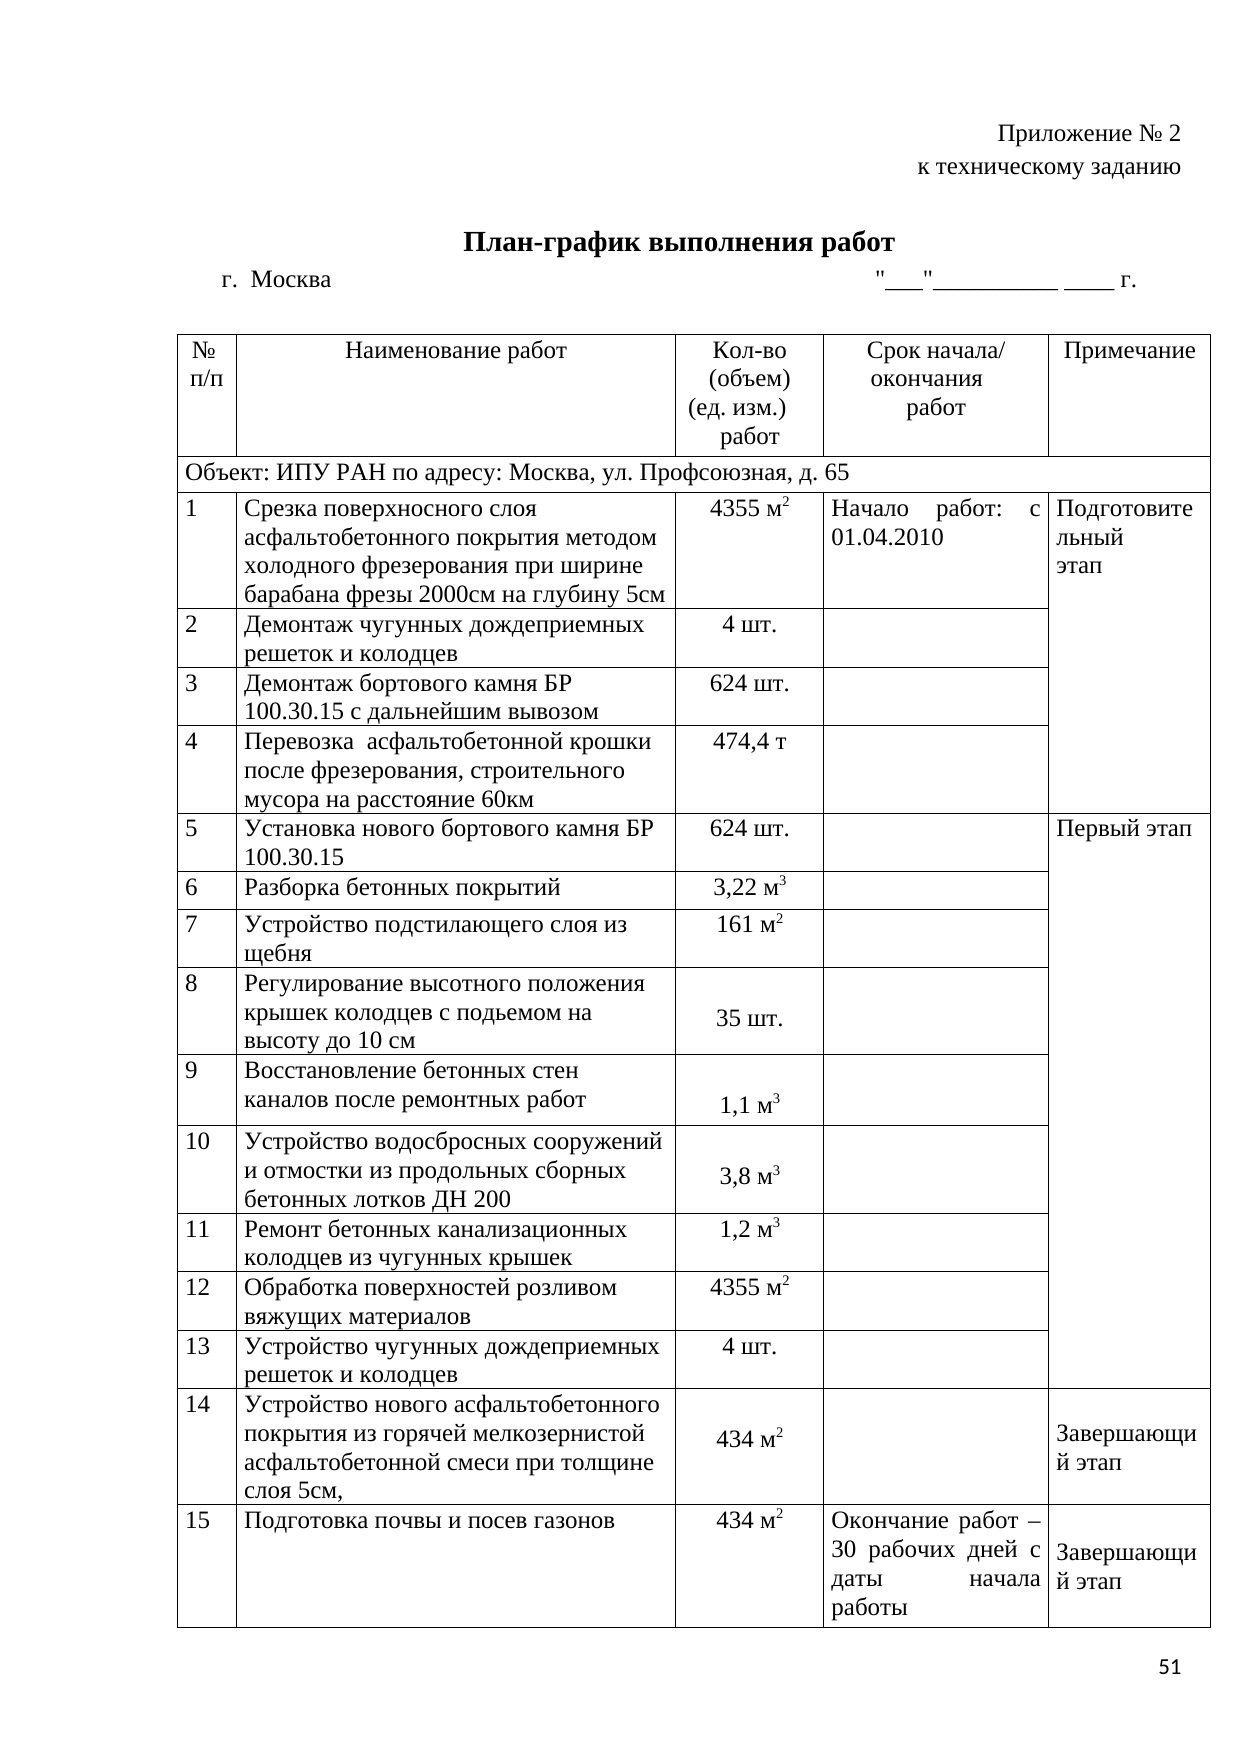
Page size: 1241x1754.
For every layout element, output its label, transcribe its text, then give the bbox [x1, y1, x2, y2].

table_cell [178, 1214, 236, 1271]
text г. Москва "___"__________ ____ г. [177, 264, 1181, 292]
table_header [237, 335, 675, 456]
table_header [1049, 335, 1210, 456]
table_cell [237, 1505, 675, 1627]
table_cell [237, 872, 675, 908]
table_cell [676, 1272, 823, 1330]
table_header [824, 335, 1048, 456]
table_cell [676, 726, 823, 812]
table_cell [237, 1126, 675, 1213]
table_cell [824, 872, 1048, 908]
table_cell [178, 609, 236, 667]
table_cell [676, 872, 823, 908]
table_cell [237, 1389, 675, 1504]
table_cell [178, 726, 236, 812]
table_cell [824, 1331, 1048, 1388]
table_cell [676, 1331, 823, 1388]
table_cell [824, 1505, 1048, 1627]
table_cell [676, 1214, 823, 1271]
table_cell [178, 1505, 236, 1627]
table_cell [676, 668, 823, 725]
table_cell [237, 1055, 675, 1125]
text к техническому заданию [177, 151, 1181, 180]
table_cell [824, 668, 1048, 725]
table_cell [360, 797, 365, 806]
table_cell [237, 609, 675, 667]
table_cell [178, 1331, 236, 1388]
text План-график выполнения работ [177, 224, 1181, 257]
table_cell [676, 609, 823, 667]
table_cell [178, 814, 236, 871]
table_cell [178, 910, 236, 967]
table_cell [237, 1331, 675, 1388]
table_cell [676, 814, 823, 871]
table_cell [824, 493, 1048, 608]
text Приложение № 2 [177, 118, 1181, 147]
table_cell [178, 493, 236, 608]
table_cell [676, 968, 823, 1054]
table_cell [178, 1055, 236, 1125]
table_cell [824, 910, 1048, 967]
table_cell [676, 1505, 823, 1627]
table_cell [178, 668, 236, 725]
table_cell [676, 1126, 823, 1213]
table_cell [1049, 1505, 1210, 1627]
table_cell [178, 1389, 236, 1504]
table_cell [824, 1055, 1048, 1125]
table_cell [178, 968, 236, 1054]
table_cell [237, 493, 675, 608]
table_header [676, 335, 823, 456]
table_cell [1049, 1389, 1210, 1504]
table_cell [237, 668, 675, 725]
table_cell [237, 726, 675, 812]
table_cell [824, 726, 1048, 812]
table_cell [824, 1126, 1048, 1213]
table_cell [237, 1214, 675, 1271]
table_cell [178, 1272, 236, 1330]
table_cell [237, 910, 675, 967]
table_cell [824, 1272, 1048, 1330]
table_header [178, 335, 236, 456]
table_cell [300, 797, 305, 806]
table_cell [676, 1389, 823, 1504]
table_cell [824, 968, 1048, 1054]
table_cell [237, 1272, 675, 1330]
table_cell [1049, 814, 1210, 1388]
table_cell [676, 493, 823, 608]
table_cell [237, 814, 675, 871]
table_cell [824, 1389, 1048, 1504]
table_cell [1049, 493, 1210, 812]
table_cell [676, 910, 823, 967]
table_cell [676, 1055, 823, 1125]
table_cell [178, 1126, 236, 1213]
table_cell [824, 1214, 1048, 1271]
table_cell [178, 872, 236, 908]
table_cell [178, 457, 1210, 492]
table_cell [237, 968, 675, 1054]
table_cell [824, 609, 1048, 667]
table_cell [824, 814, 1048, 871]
